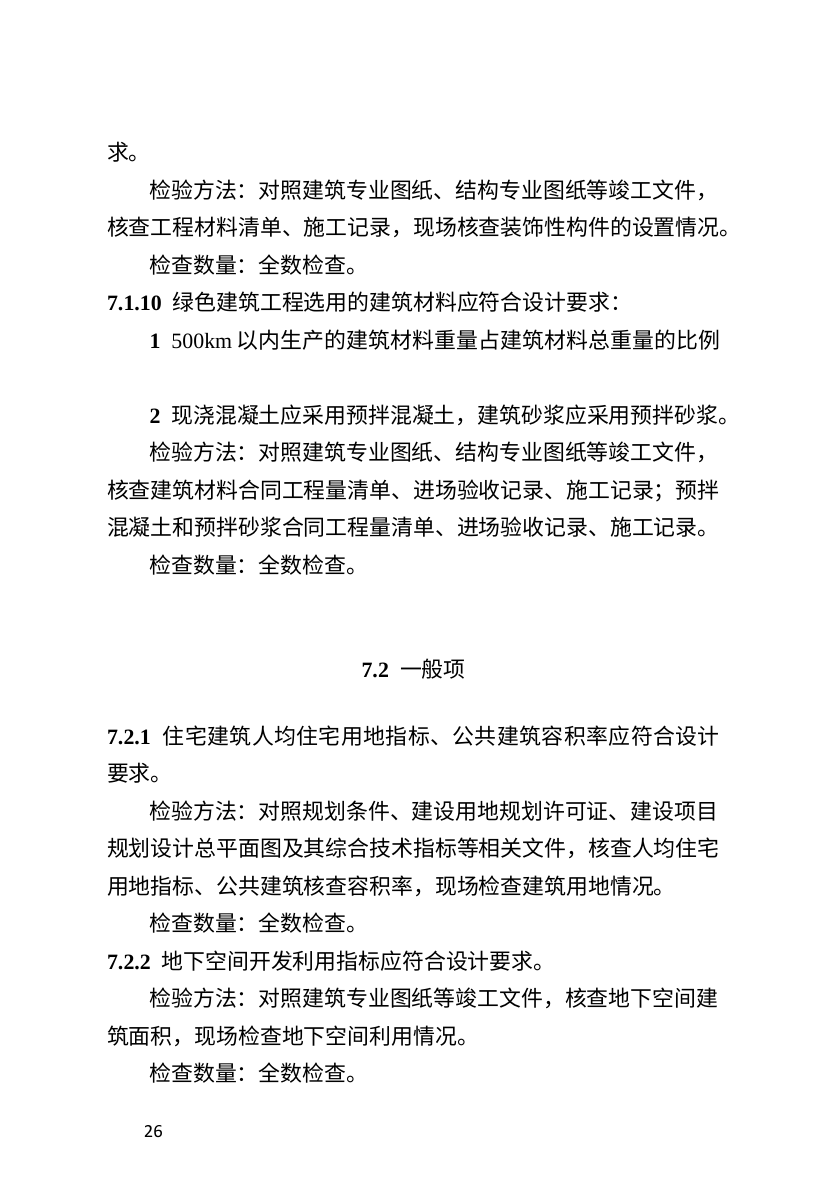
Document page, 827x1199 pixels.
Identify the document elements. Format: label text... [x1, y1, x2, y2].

subtitle 7.2.2 地下空间开发利用指标应符合设计要求。 [107, 939, 720, 977]
text 检查数量：全数检查。 [107, 1052, 720, 1089]
text 检验方法：对照建筑专业图纸等竣工文件，核查地下空间建筑面积，现场检查地下空间利用情况。 [107, 977, 720, 1052]
text 2 现浇混凝土应采用预拌混凝土，建筑砂浆应采用预拌砂浆。 [107, 393, 720, 431]
text 检查数量：全数检查。 [107, 243, 720, 281]
text 检验方法：对照建筑专业图纸、结构专业图纸等竣工文件，核查工程材料清单、施工记录，现场核查装饰性构件的设置情况。 [107, 168, 720, 243]
text 1 500km以内生产的建筑材料重量占建筑材料总重量的比例； [107, 318, 720, 393]
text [107, 131, 720, 168]
subtitle 7.1.10 绿色建筑工程选用的建筑材料应符合设计要求： [107, 281, 720, 318]
text 检查数量：全数检查。 [107, 902, 720, 939]
text 检查数量：全数检查。 [107, 543, 720, 581]
subtitle 7.2 一般项 [107, 647, 720, 685]
text 检验方法：对照建筑专业图纸、结构专业图纸等竣工文件，核查建筑材料合同工程量清单、进场验收记录、施工记录；预拌混凝土和预拌砂浆合同工程量清单、进场验收记录、施工记录。 [107, 431, 720, 543]
text 检验方法：对照规划条件、建设用地规划许可证、建设项目规划设计总平面图及其综合技术指标等相关文件，核查人均住宅用地指标、公共建筑核查容积率，现场检查建筑用地情况。 [107, 789, 720, 902]
subtitle 7.2.1 住宅建筑人均住宅用地指标、公共建筑容积率应符合设计要求。 [107, 714, 720, 789]
